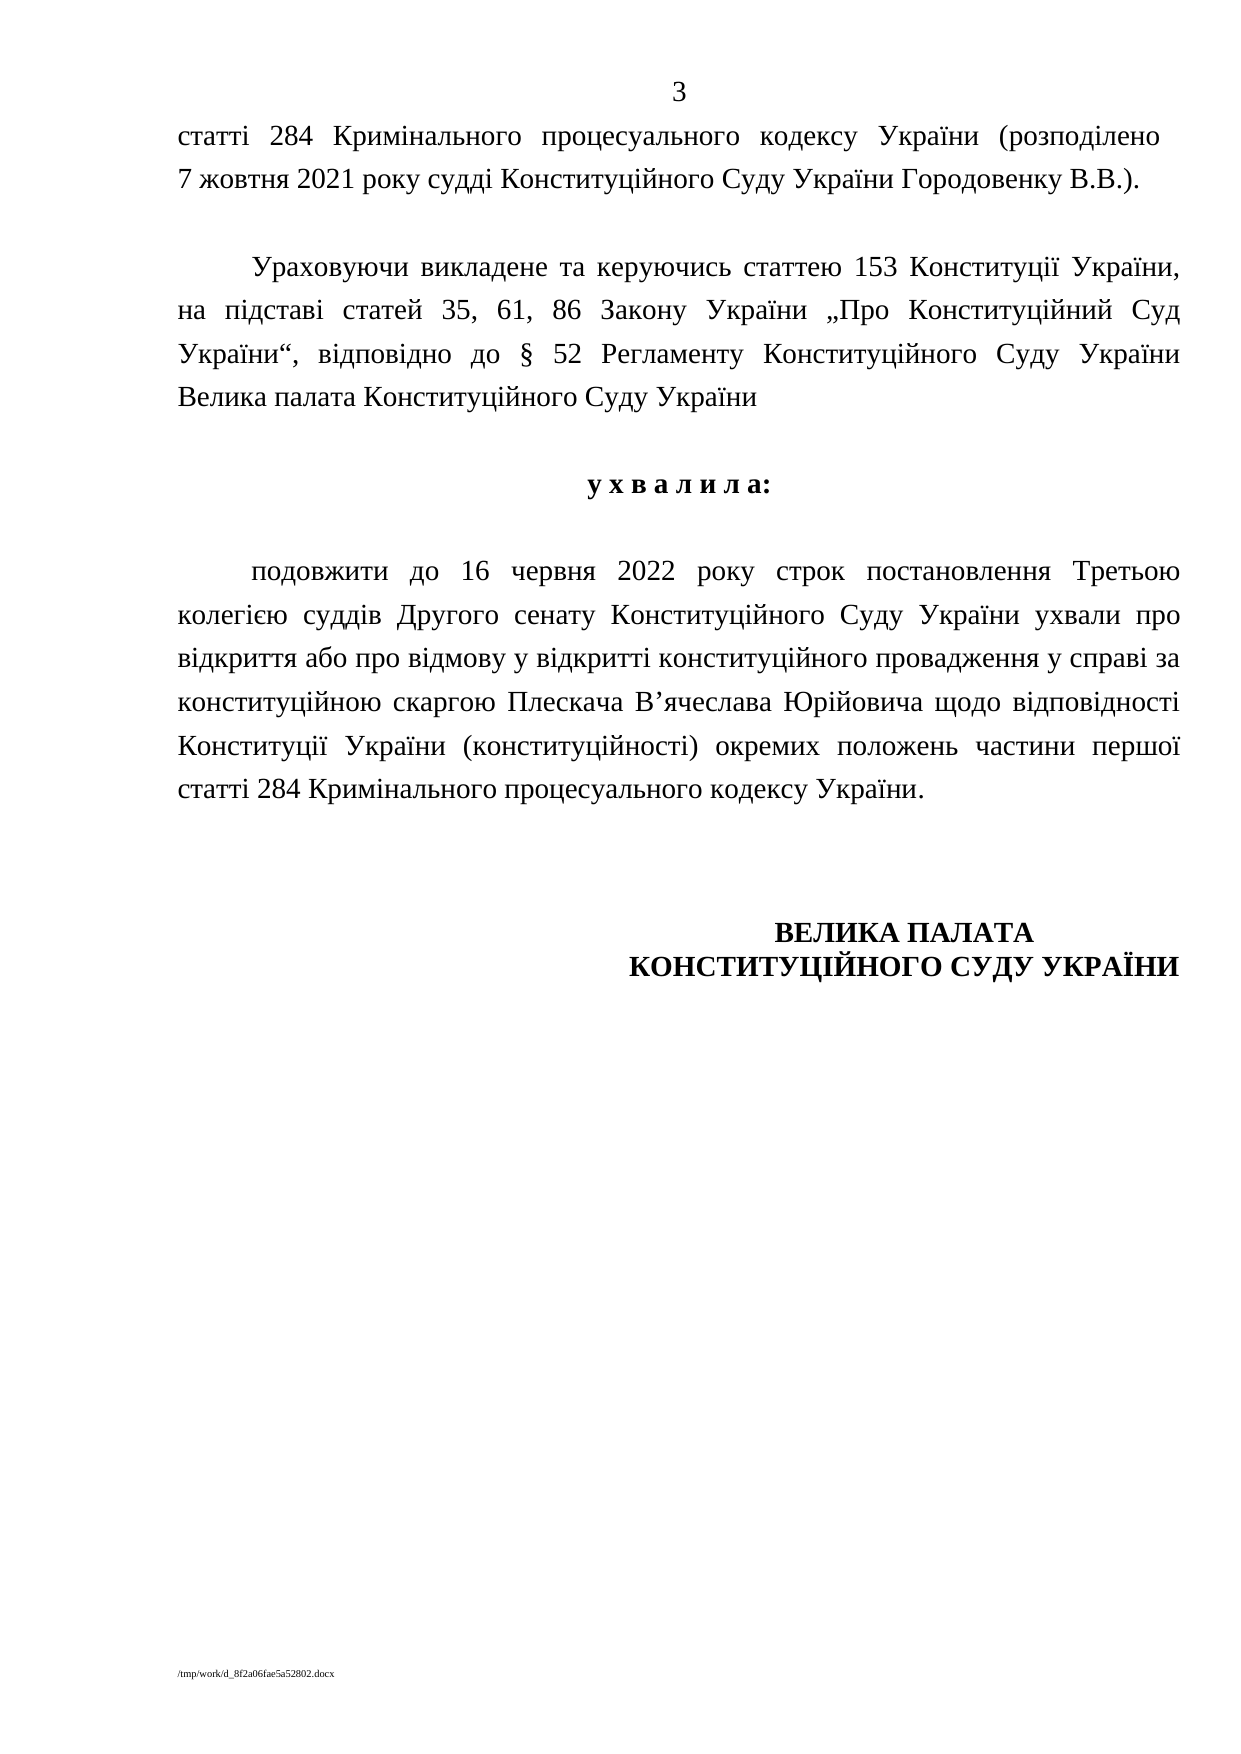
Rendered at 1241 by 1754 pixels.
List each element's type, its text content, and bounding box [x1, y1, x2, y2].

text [177, 118, 1181, 195]
text Велика палата [627, 915, 1181, 949]
text подовжити до 16 червня 2022 року строк постановлення Третьою колегією суддів Другого сенату Конституційного Суду України ухвали про відкриття або про відмову у відкритті конституційного провадження у справі за конституційною скаргою Плескача В’ячеслава Юрійовича щодо відповідності Конституції України (конституційності) окремих положень частини першої статті 284 Кримінального процесуального кодексу України. [177, 553, 1181, 805]
text у х в а л и л а: [177, 466, 1181, 500]
text Конституційного Суду України [627, 949, 1181, 982]
text Ураховуючи викладене та керуючись статтею 153 Конституції України, на підставі статей 35, 61, 86 Закону України „Про Конституційний Суд України“, відповідно до § 52 Регламенту Конституційного Суду України Велика палата Конституційного Суду України [177, 249, 1181, 413]
